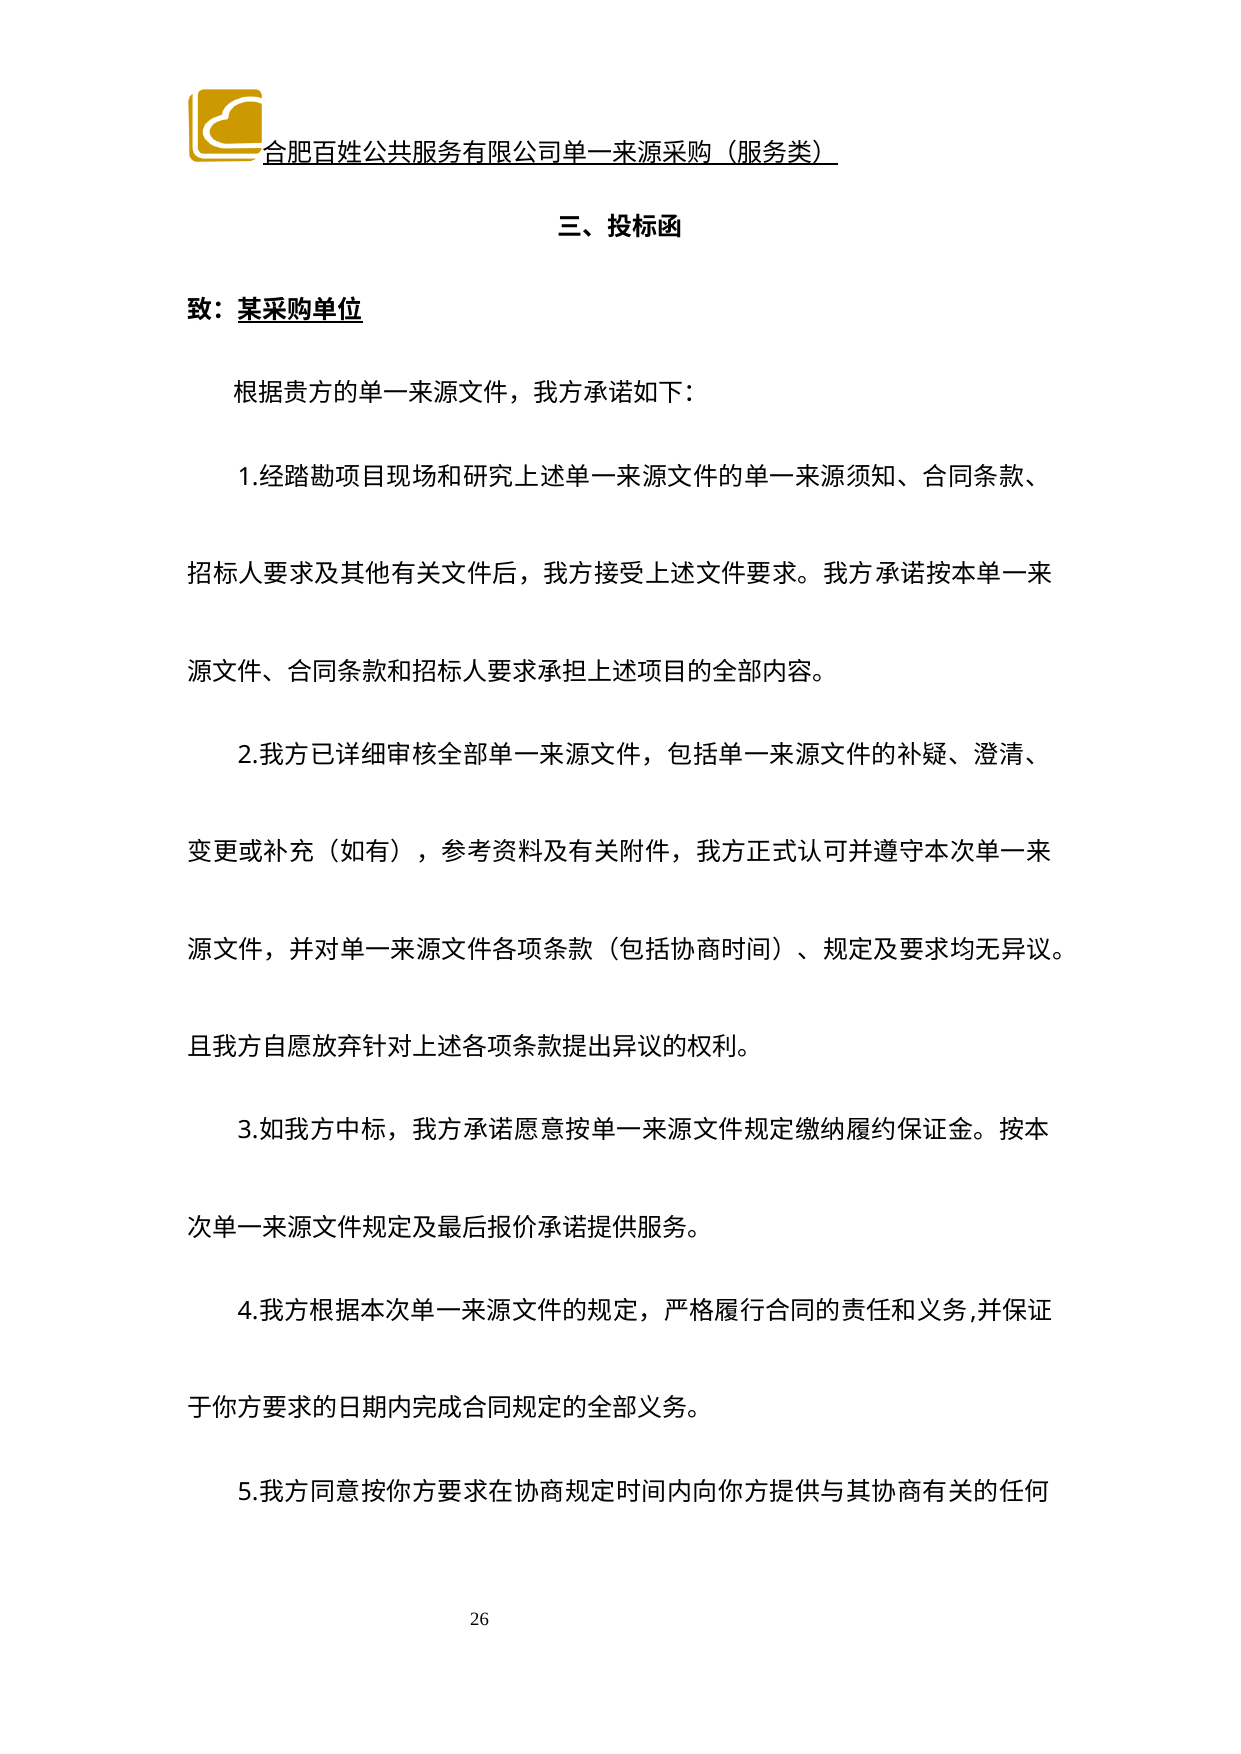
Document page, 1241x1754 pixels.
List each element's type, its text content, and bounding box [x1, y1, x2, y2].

text 1.经踏勘项目现场和研究上述单一来源文件的单一来源须知、合同条款、招标人要求及其他有关文件后，我方接受上述文件要求。我方承诺按本单一来源文件、合同条款和招标人要求承担上述项目的全部内容。 [187, 442, 1053, 702]
text 4.我方根据本次单一来源文件的规定，严格履行合同的责任和义务,并保证于你方要求的日期内完成合同规定的全部义务。 [187, 1276, 1053, 1438]
text 5.我方同意按你方要求在协商规定时间内向你方提供与其协商有关的任何证据或补充资料，否则，我方的投标文件可被你方拒绝。 [187, 1457, 1053, 1522]
text 2.我方已详细审核全部单一来源文件，包括单一来源文件的补疑、澄清、变更或补充（如有），参考资料及有关附件，我方正式认可并遵守本次单一来源文件，并对单一来源文件各项条款（包括协商时间）、规定及要求均无异议。且我方自愿放弃针对上述各项条款提出异议的权利。 [187, 720, 1053, 1077]
text 致：某采购单位 [187, 275, 1053, 340]
picture [187, 88, 263, 162]
text 三、投标函 [187, 192, 1053, 257]
text 根据贵方的单一来源文件，我方承诺如下： [187, 358, 1053, 423]
text 3.如我方中标，我方承诺愿意按单一来源文件规定缴纳履约保证金。按本次单一来源文件规定及最后报价承诺提供服务。 [187, 1095, 1053, 1258]
